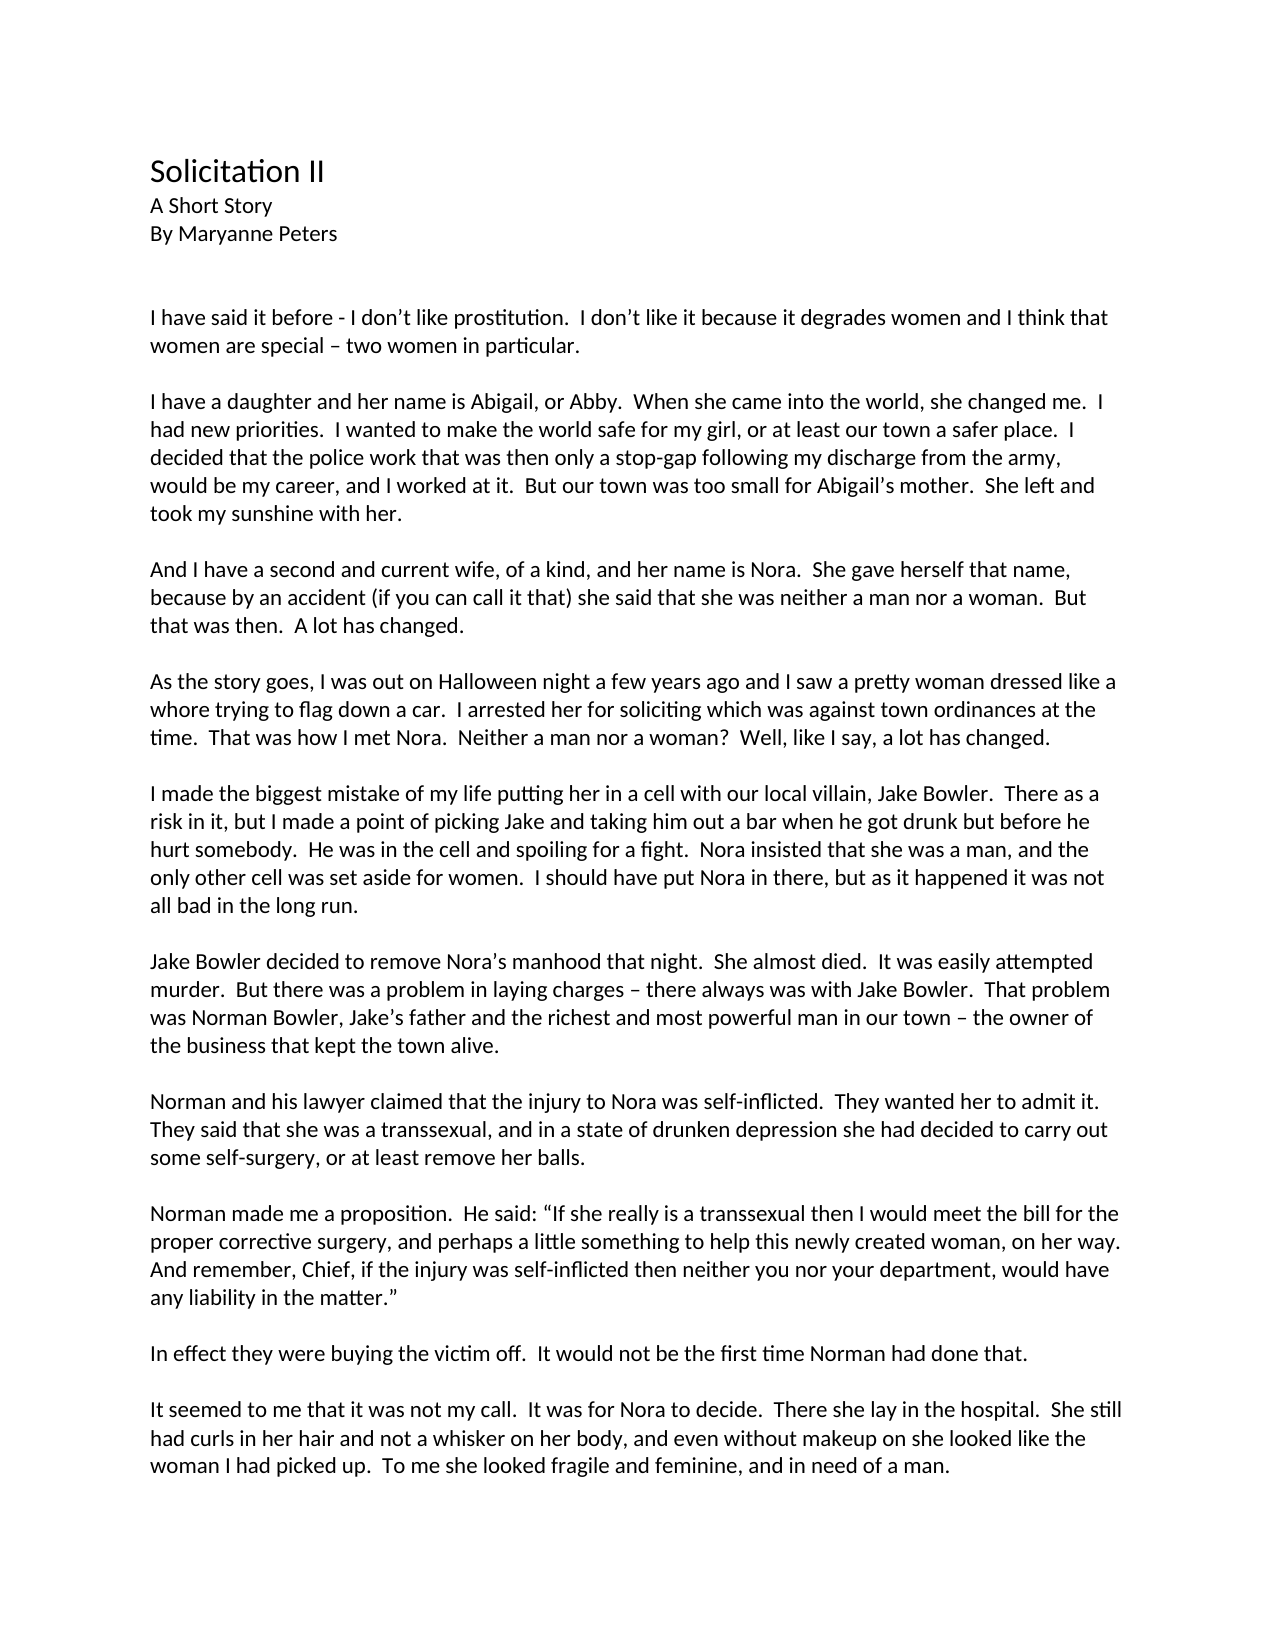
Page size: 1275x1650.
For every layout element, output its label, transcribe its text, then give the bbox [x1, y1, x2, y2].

text A Short Story [150, 191, 1125, 219]
text In effect they were buying the victim off. It would not be the first time Norman had done that. [150, 1339, 1125, 1368]
text I have said it before - I don’t like prostitution. I don’t like it because it degrades women and I think that women are special – two women in particular. [150, 303, 1125, 359]
text It seemed to me that it was not my call. It was for Nora to decide. There she lay in the hospital. She still had curls in her hair and not a whisker on her body, and even without makeup on she looked like the woman I had picked up. To me she looked fragile and feminine, and in need of a man. [150, 1396, 1125, 1480]
text As the story goes, I was out on Halloween night a few years ago and I saw a pretty woman dressed like a whore trying to flag down a car. I arrested her for soliciting which was against town ordinances at the time. That was how I met Nora. Neither a man nor a woman? Well, like I say, a lot has changed. [150, 667, 1125, 751]
text I have a daughter and her name is Abigail, or Abby. When she came into the world, she changed me. I had new priorities. I wanted to make the world safe for my girl, or at least our town a safer place. I decided that the police work that was then only a stop-gap following my discharge from the army, would be my career, and I worked at it. But our town was too small for Abigail’s mother. She left and took my sunshine with her. [150, 387, 1125, 527]
text By Maryanne Peters [150, 219, 1125, 247]
text Solicitation II [150, 150, 1125, 191]
text Norman made me a proposition. He said: “If she really is a transsexual then I would meet the bill for the proper corrective surgery, and perhaps a little something to help this newly created woman, on her way. And remember, Chief, if the injury was self-inflicted then neither you nor your department, would have any liability in the matter.” [150, 1199, 1125, 1312]
text Jake Bowler decided to remove Nora’s manhood that night. She almost died. It was easily attempted murder. But there was a problem in laying charges – there always was with Jake Bowler. That problem was Norman Bowler, Jake’s father and the richest and most powerful man in our town – the owner of the business that kept the town alive. [150, 947, 1125, 1059]
text Norman and his lawyer claimed that the injury to Nora was self-inflicted. They wanted her to admit it. They said that she was a transsexual, and in a state of drunken depression she had decided to carry out some self-surgery, or at least remove her balls. [150, 1087, 1125, 1171]
text I made the biggest mistake of my life putting her in a cell with our local villain, Jake Bowler. There as a risk in it, but I made a point of picking Jake and taking him out a bar when he got drunk but before he hurt somebody. He was in the cell and spoiling for a fight. Nora insisted that she was a man, and the only other cell was set aside for women. I should have put Nora in there, but as it happened it was not all bad in the long run. [150, 779, 1125, 919]
text And I have a second and current wife, of a kind, and her name is Nora. She gave herself that name, because by an accident (if you can call it that) she said that she was neither a man nor a woman. But that was then. A lot has changed. [150, 555, 1125, 639]
